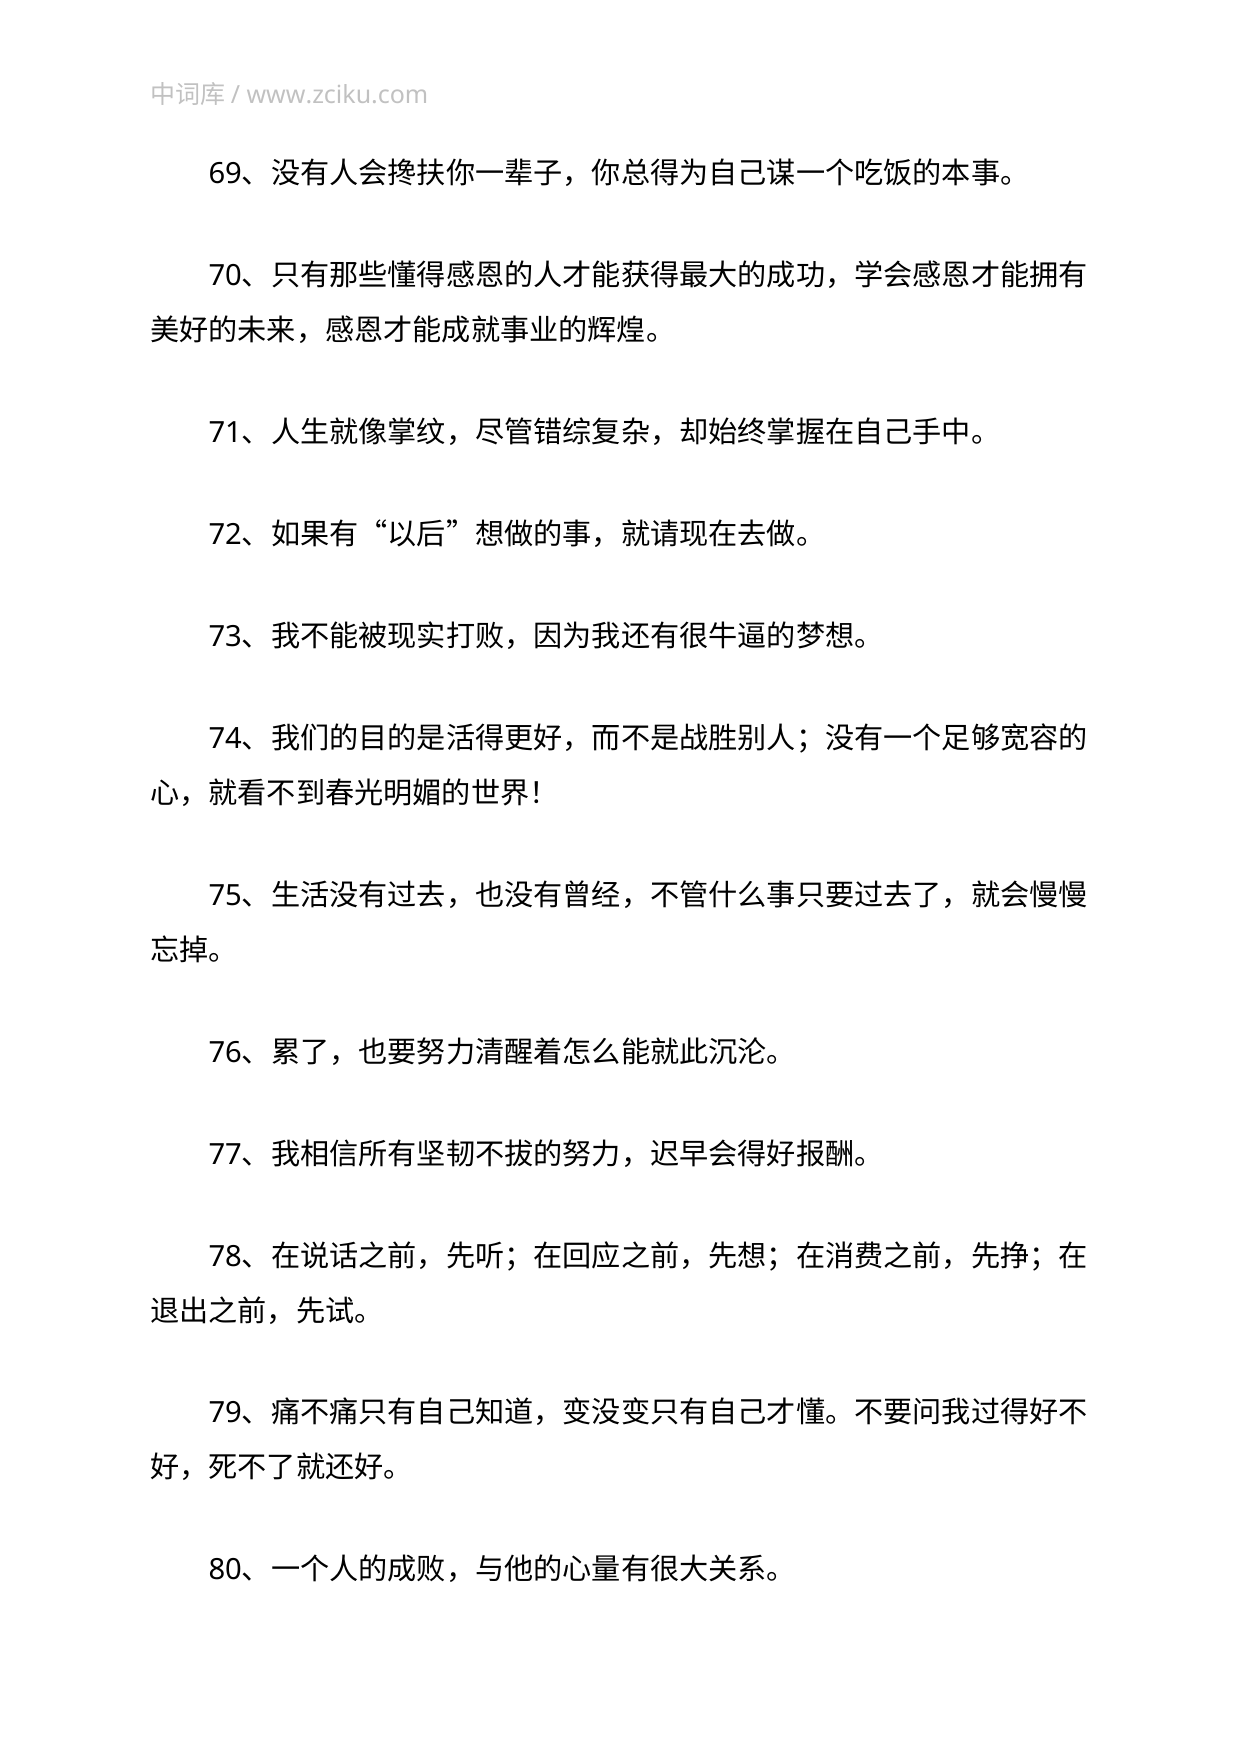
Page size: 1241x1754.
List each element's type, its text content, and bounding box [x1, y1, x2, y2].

text 77、我相信所有坚韧不拔的努力，迟早会得好报酬。 [150, 1130, 1090, 1173]
text 80、一个人的成败，与他的心量有很大关系。 [150, 1546, 1090, 1588]
text 74、我们的目的是活得更好，而不是战胜别人；没有一个足够宽容的心，就看不到春光明媚的世界！ [150, 715, 1090, 812]
text 78、在说话之前，先听；在回应之前，先想；在消费之前，先挣；在退出之前，先试。 [150, 1232, 1090, 1329]
text 75、生活没有过去，也没有曾经，不管什么事只要过去了，就会慢慢忘掉。 [150, 871, 1090, 969]
text 72、如果有“以后”想做的事，就请现在去做。 [150, 511, 1090, 553]
text 79、痛不痛只有自己知道，变没变只有自己才懂。不要问我过得好不好，死不了就还好。 [150, 1389, 1090, 1486]
text 76、累了，也要努力清醒着怎么能就此沉沦。 [150, 1028, 1090, 1071]
text 70、只有那些懂得感恩的人才能获得最大的成功，学会感恩才能拥有美好的未来，感恩才能成就事业的辉煌。 [150, 252, 1090, 349]
text 73、我不能被现实打败，因为我还有很牛逼的梦想。 [150, 613, 1090, 655]
text 71、人生就像掌纹，尽管错综复杂，却始终掌握在自己手中。 [150, 409, 1090, 451]
text 69、没有人会搀扶你一辈子，你总得为自己谋一个吃饭的本事。 [150, 150, 1090, 192]
